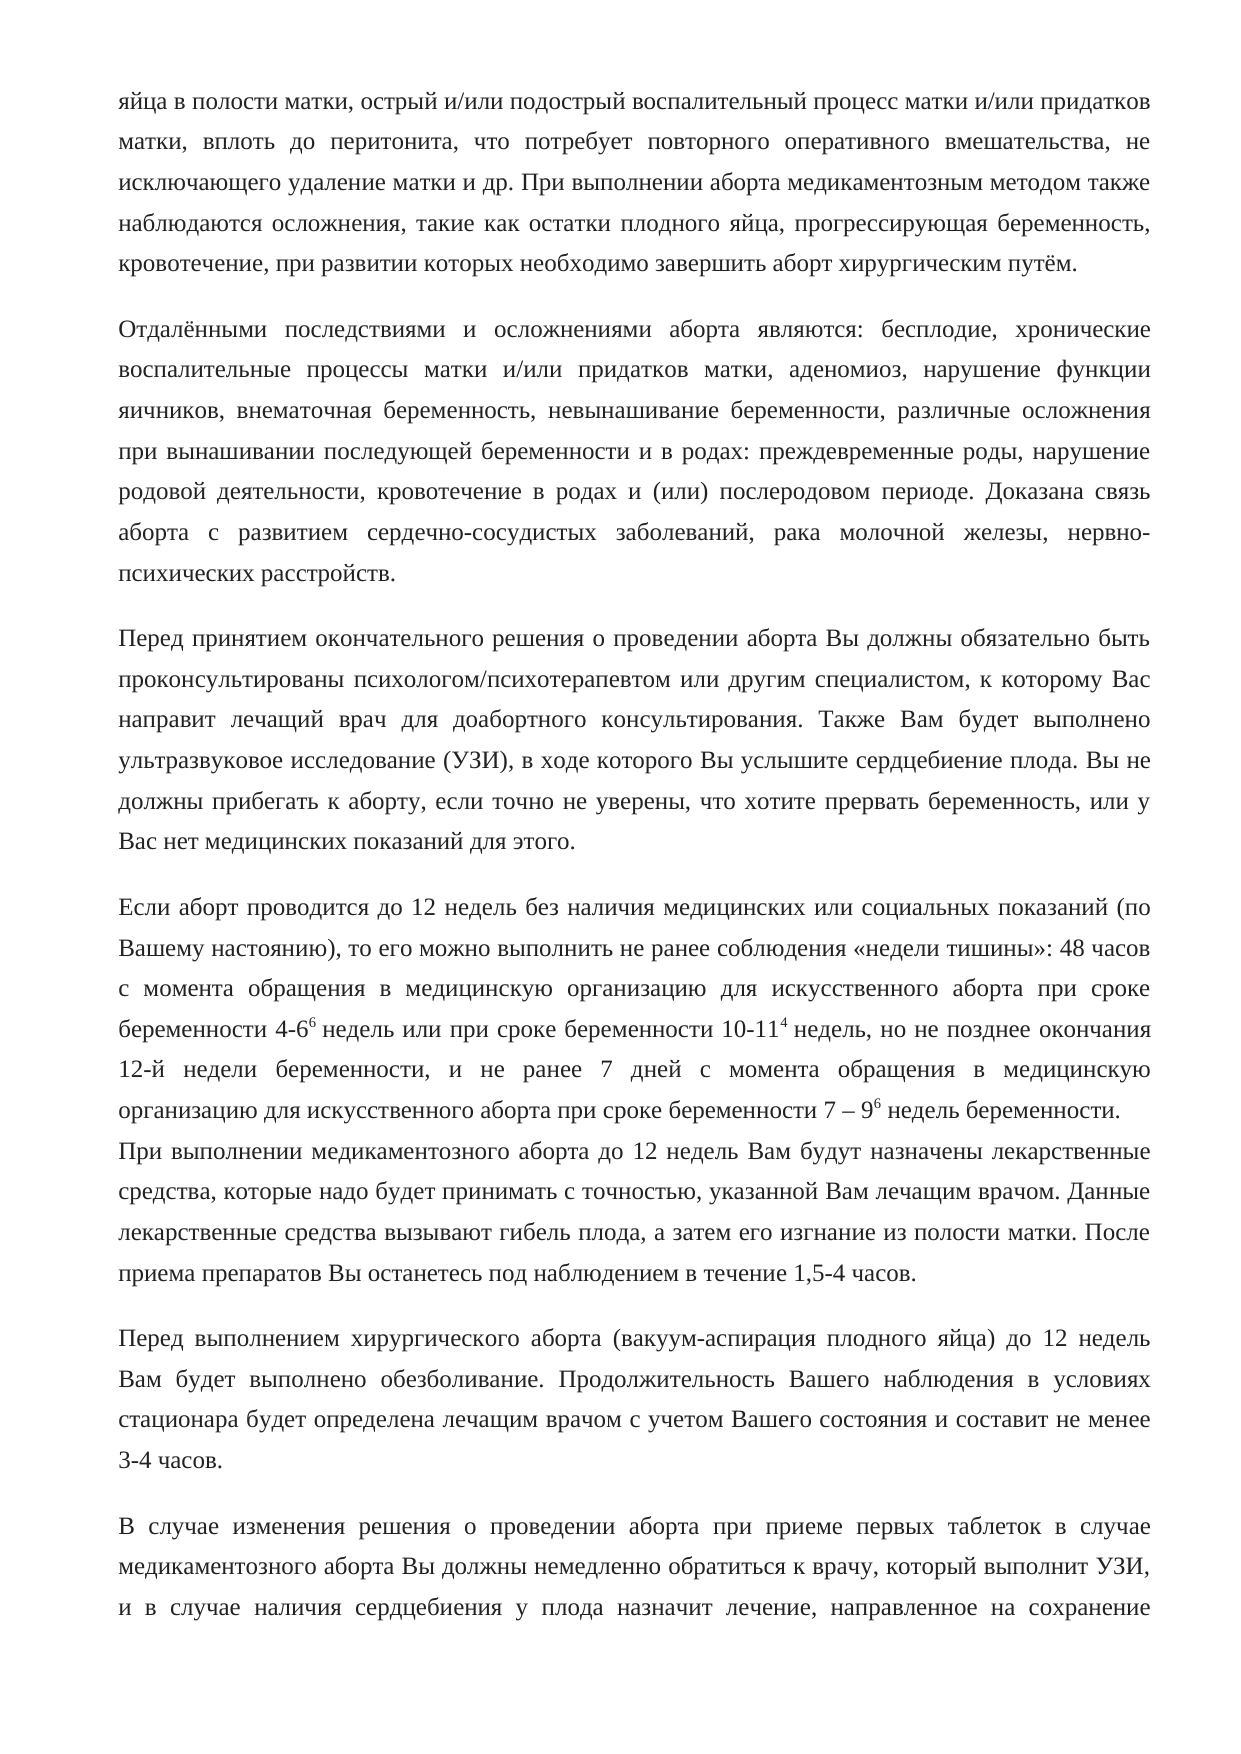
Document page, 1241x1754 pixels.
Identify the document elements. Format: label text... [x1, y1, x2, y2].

text Если аборт проводится до 12 недель без наличия медицинских или социальных показаний (по Вашему настоянию), то его можно выполнить не ранее соблюдения «недели тишины»: 48 часов с момента обращения в медицинскую организацию для искусственного аборта при сроке беременности 4-66 недель или при сроке беременности 10-114 недель, но не позднее окончания 12-й недели беременности, и не ранее 7 дней с момента обращения в медицинскую организацию для искусственного аборта при сроке беременности 7 – 96 недель беременности. [118, 880, 1152, 1124]
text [118, 74, 1152, 277]
text Отдалёнными последствиями и осложнениями аборта являются: бесплодие, хронические воспалительные процессы матки и/или придатков матки, аденомиоз, нарушение функции яичников, внематочная беременность, невынашивание беременности, различные осложнения при вынашивании последующей беременности и в родах: преждевременные роды, нарушение родовой деятельности, кровотечение в родах и (или) послеродовом периоде. Доказана связь аборта с развитием сердечно-сосудистых заболеваний, рака молочной железы, нервно-психических расстройств. [118, 302, 1152, 586]
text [118, 1499, 1152, 1621]
text Перед принятием окончательного решения о проведении аборта Вы должны обязательно быть проконсультированы психологом/психотерапевтом или другим специалистом, к которому Вас направит лечащий врач для доабортного консультирования. Также Вам будет выполнено ультразвуковое исследование (УЗИ), в ходе которого Вы услышите сердцебиение плода. Вы не должны прибегать к аборту, если точно не уверены, что хотите прервать беременность, или у Вас нет медицинских показаний для этого. [118, 611, 1152, 855]
text Перед выполнением хирургического аборта (вакуум-аспирация плодного яйца) до 12 недель Вам будет выполнено обезболивание. Продолжительность Вашего наблюдения в условиях стационара будет определена лечащим врачом с учетом Вашего состояния и составит не менее 3-4 часов. [118, 1311, 1152, 1474]
text При выполнении медикаментозного аборта до 12 недель Вам будут назначены лекарственные средства, которые надо будет принимать с точностью, указанной Вам лечащим врачом. Данные лекарственные средства вызывают гибель плода, а затем его изгнание из полости матки. После приема препаратов Вы останетесь под наблюдением в течение 1,5-4 часов. [118, 1124, 1152, 1286]
